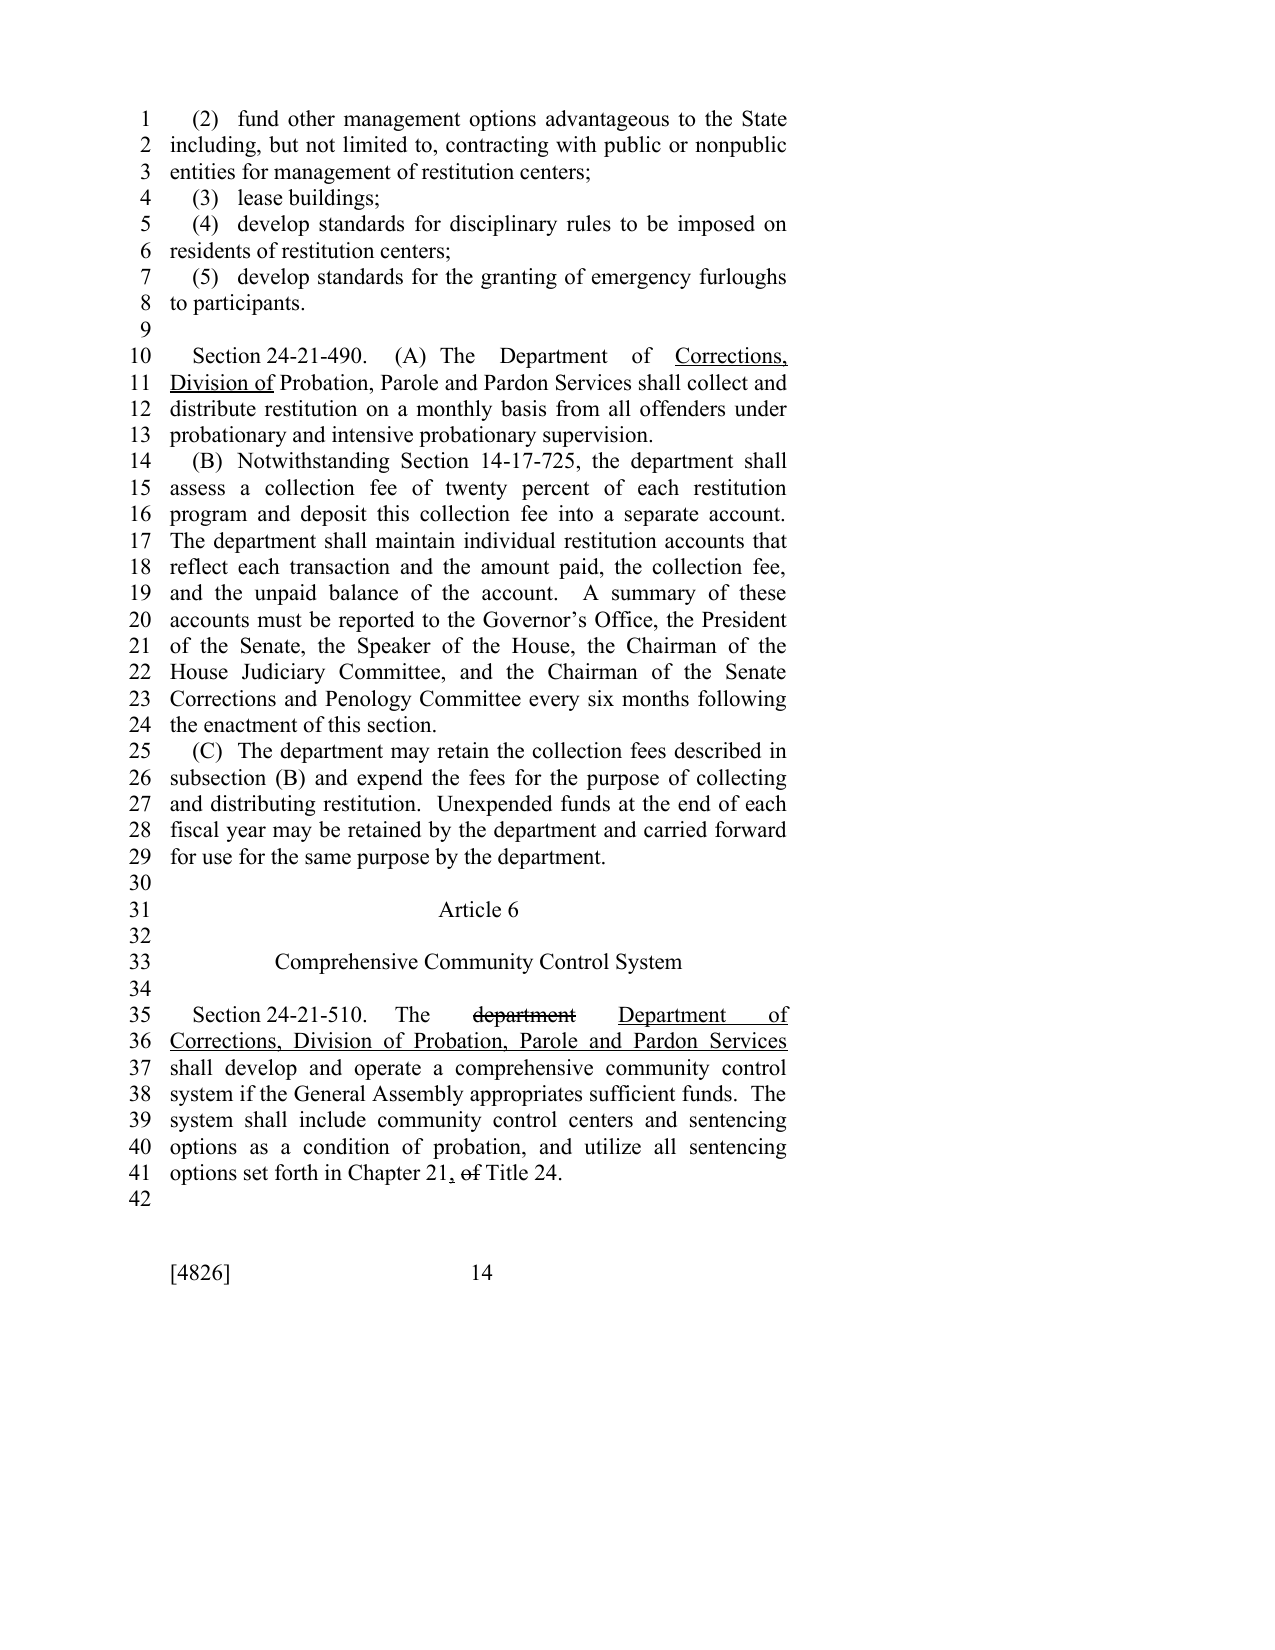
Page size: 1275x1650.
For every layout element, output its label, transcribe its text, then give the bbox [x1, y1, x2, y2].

text Comprehensive Community Control System [169, 948, 787, 975]
text (4) develop standards for disciplinary rules to be imposed on residents of restitution centers; [169, 210, 787, 263]
text (2) fund other management options advantageous to the State including, but not limited to, contracting with public or nonpublic entities for management of restitution centers; [169, 105, 787, 184]
text Section 24-21-510. The department Department of Corrections, Division of Probation, Parole and Pardon Services shall develop and operate a comprehensive community control system if the General Assembly appropriates sufficient funds. The system shall include community control centers and sentencing options as a condition of probation, and utilize all sentencing options set forth in Chapter 21, of Title 24. [169, 1001, 787, 1050]
text Section 24-21-510. The department Department of Corrections, Division of Probation, Parole and Pardon Services shall develop and operate a comprehensive community control system if the General Assembly appropriates sufficient funds. The system shall include community control centers and sentencing options as a condition of probation, and utilize all sentencing options set forth in Chapter 21, of Title 24. [169, 1051, 787, 1186]
text Article 6 [169, 896, 787, 922]
text (B) Notwithstanding Section 14-17-725, the department shall assess a collection fee of twenty percent of each restitution program and deposit this collection fee into a separate account. The department shall maintain individual restitution accounts that reflect each transaction and the amount paid, the collection fee, and the unpaid balance of the account. A summary of these accounts must be reported to the Governor’s Office, the President of the Senate, the Speaker of the House, the Chairman of the House Judiciary Committee, and the Chairman of the Senate Corrections and Penology Committee every six months following the enactment of this section. [169, 448, 787, 737]
text (5) develop standards for the granting of emergency furloughs to participants. [169, 263, 787, 316]
text (C) The department may retain the collection fees described in subsection (B) and expend the fees for the purpose of collecting and distributing restitution. Unexpended funds at the end of each fiscal year may be retained by the department and carried forward for use for the same purpose by the department. [169, 737, 787, 869]
text Section 24-21-490. (A) The Department of Corrections, Division of Probation, Parole and Pardon Services shall collect and distribute restitution on a monthly basis from all offenders under probationary and intensive probationary supervision. [169, 342, 787, 448]
text (3) lease buildings; [169, 184, 787, 210]
